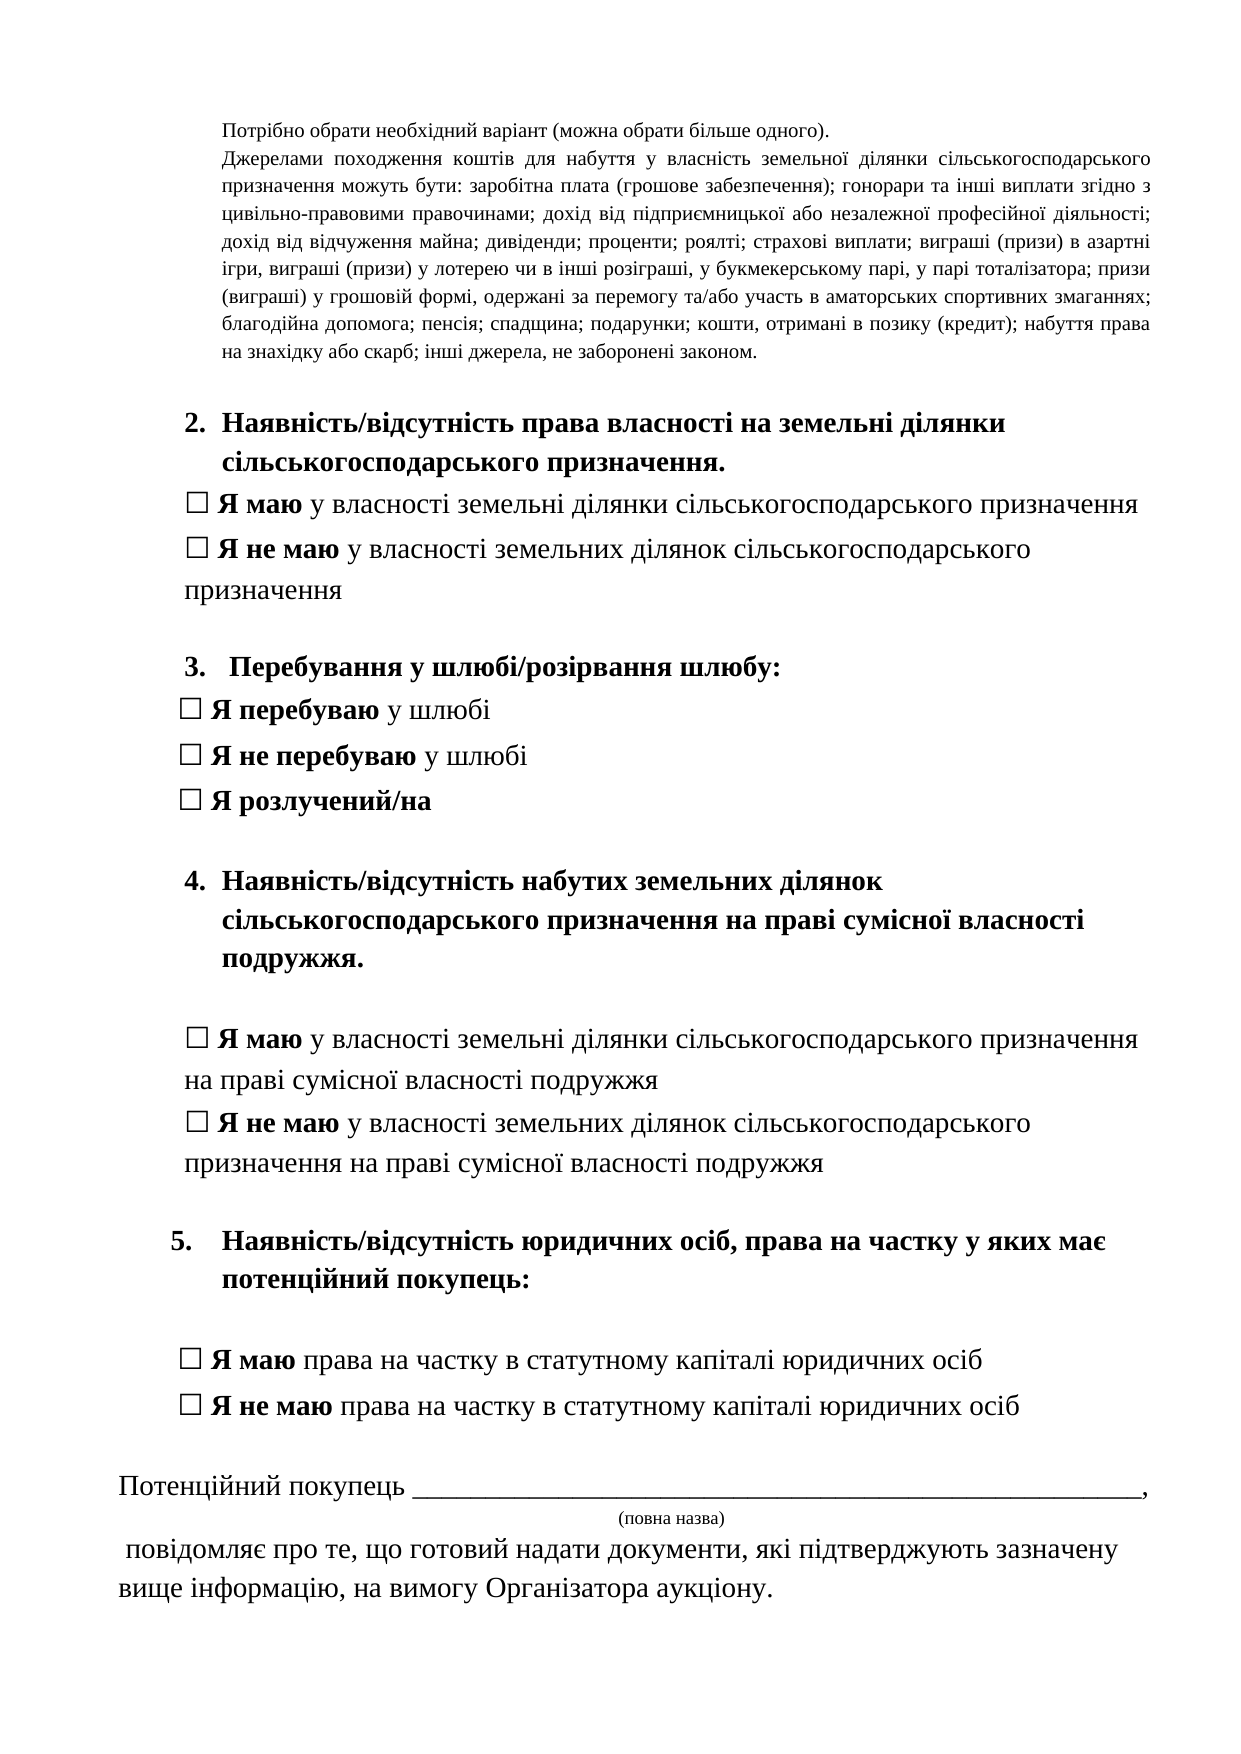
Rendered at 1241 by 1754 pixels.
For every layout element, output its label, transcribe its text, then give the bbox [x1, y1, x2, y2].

list Джерелами походження коштів для набуття у власність земельної ділянки сільськогосподарського призначення можуть бути: заробітна плата (грошове забезпечення); гонорари та інші виплати згідно з цивільно-правовими правочинами; дохід від підприємницької або незалежної професійної діяльності; дохід від відчуження майна; дивіденди; проценти; роялті; страхові виплати; виграші (призи) в азартні ігри, виграші (призи) у лотерею чи в інші розіграші, у букмекерському парі, у парі тоталізатора; призи (виграші) у грошовій формі, одержані за перемогу та/або участь в аматорських спортивних змаганнях; благодійна допомога; пенсія; спадщина; подарунки; кошти, отримані в позику (кредит); набуття права на знахідку або скарб; інші джерела, не заборонені законом. [222, 146, 1152, 363]
text Я не перебуваю у шлюбі [177, 734, 1152, 773]
list Наявність/відсутність юридичних осіб, права на частку у яких має потенційний покупець: [170, 1223, 1152, 1295]
text Я розлучений/на [177, 779, 1152, 819]
text Я не маю у власності земельних ділянок сільськогосподарського призначення на праві сумісної власності подружжя [184, 1101, 1152, 1179]
text Потенційний покупець __________________________________________________, [118, 1468, 1152, 1502]
text Я маю у власності земельні ділянки сільськогосподарського призначення на праві сумісної власності подружжя [184, 1018, 1152, 1096]
text Я перебуваю у шлюбі [177, 688, 1152, 728]
text Я не маю права на частку в статутному капіталі юридичних осіб [177, 1384, 1152, 1424]
list Наявність/відсутність набутих земельних ділянок сільськогосподарського призначення на праві сумісної власності подружжя. [184, 863, 1152, 974]
text повідомляє про те, що готовий надати документи, які підтверджують зазначену вище інформацію, на вимогу Організатора аукціону. [118, 1531, 1152, 1603]
text (повна назва) [118, 1507, 1152, 1528]
text Я маю у власності земельні ділянки сільськогосподарського призначення [184, 482, 1152, 522]
text Я не маю у власності земельних ділянок сільськогосподарського призначення [184, 528, 1152, 606]
list Наявність/відсутність права власності на земельні ділянки сільськогосподарського призначення. [184, 405, 1152, 477]
list Перебування у шлюбі/розірвання шлюбу: [184, 649, 1152, 683]
list Потрібно обрати необхідний варіант (можна обрати більше одного). [222, 118, 1152, 142]
text Я маю права на частку в статутному капіталі юридичних осіб [177, 1338, 1152, 1378]
